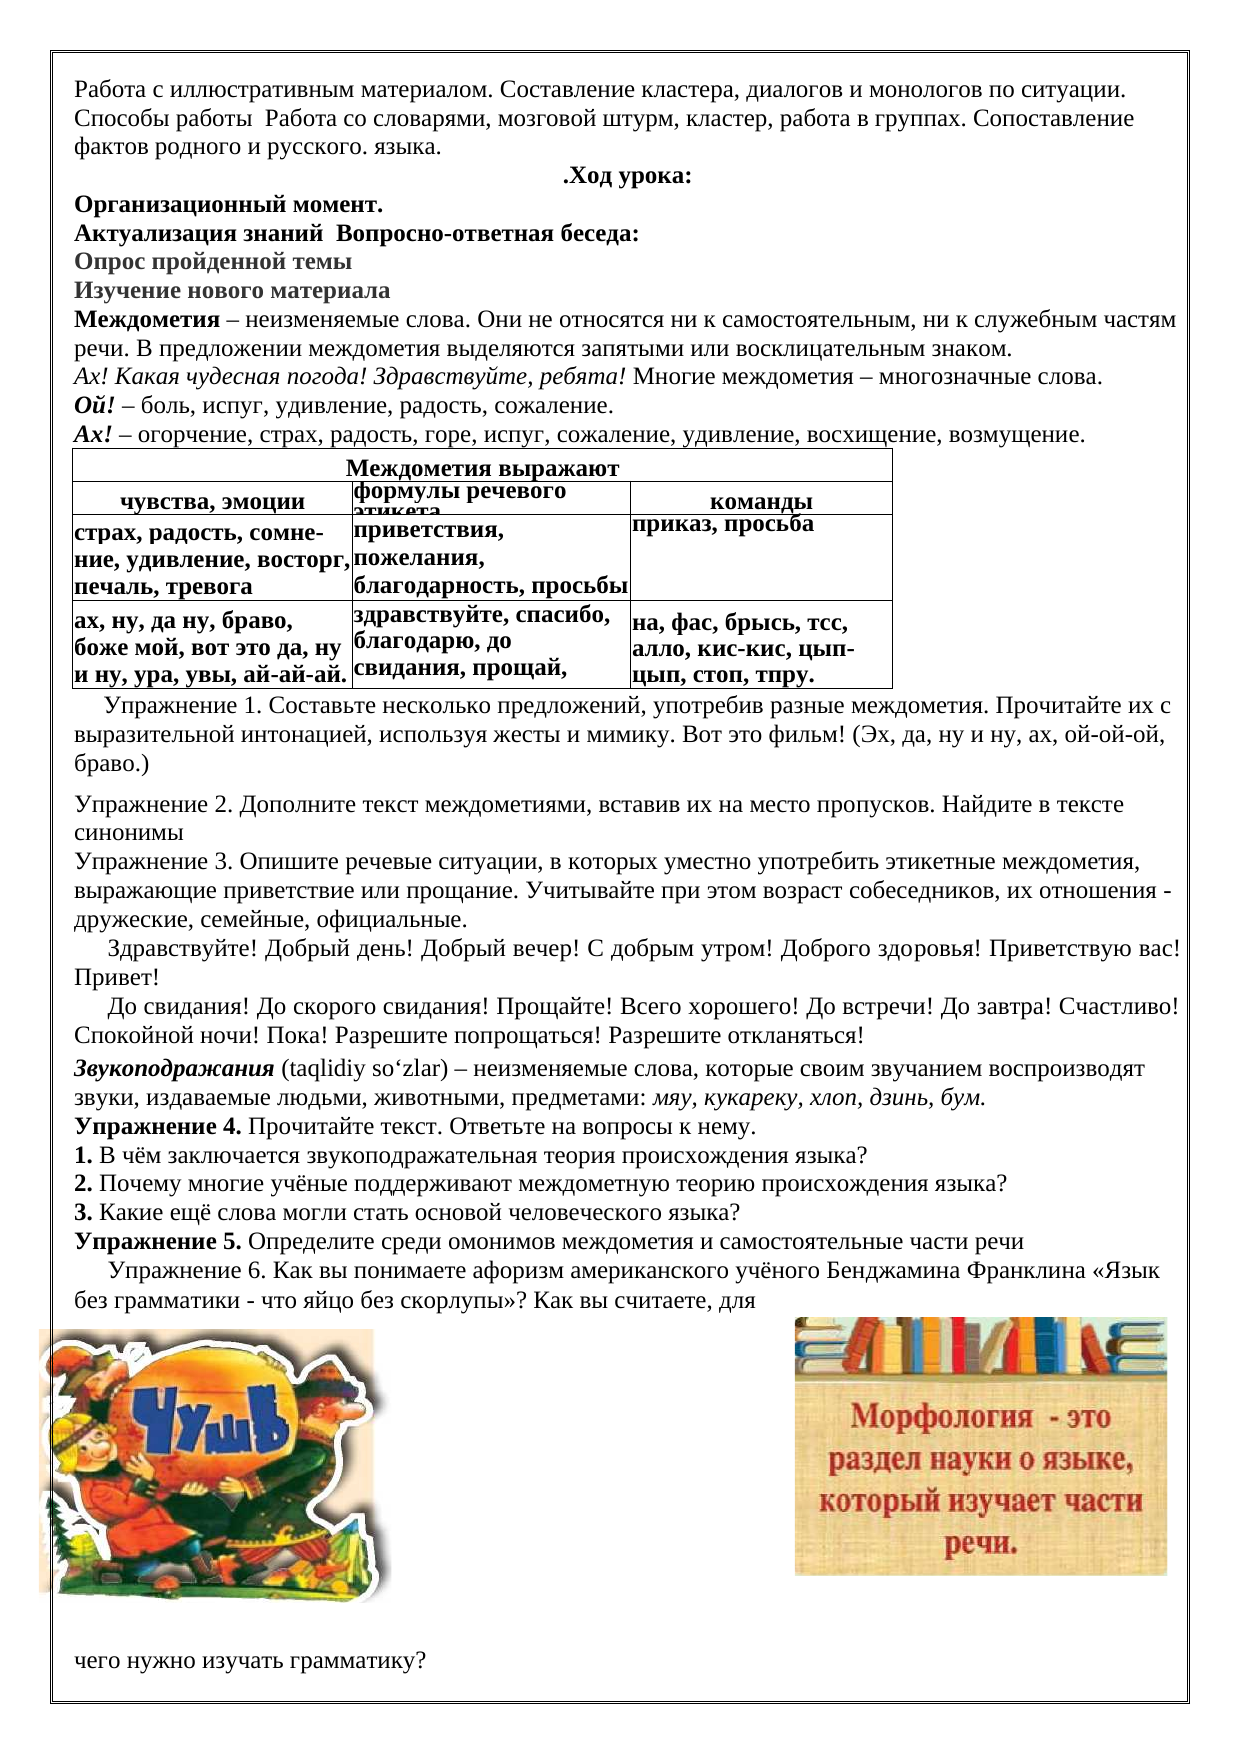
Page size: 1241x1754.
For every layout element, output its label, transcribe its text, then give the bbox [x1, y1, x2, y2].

text Упражнение 5. Определите среди омонимов междометия и самостоятельные части речи [74, 1226, 1181, 1255]
text .Ход урока: [74, 160, 1181, 189]
text Организационный момент. [74, 189, 1181, 218]
text Звукоподражания (taqlidiy so‘zlar) – неизменяемые слова, которые своим звучанием воспроизводят звуки, издаваемые людьми, животными, предметами: мяу, кукареку, хлоп, дзинь, бум. [74, 1053, 1181, 1111]
text Упражнение 3. Опишите речевые ситуации, в которых уместно употребить этикетные междометия, выражающие приветствие или прощание. Учитывайте при этом возраст собеседников, их отношения - дружеские, семейные, официальные. [74, 846, 1181, 933]
table_cell здравствуйте, спасибо, благодарю, до свидания, прощай, прости, привет [512, 601, 630, 688]
picture [53, 1329, 74, 1603]
text 3. Какие ещё слова могли стать основой человеческого языка? [74, 1197, 1181, 1226]
text Междометия – неизменяемые слова. Они не относятся ни к самостоятельным, ни к служебным частям речи. В предложении междометия выделяются запятыми или восклицательным знаком. [74, 304, 1181, 361]
text Способы работы Работа со словарями, мозговой штурм, кластер, работа в группах. Сопоставление фактов родного и русского. языка. [74, 103, 1181, 160]
text До свидания! До скорого свидания! Прощайте! Всего хорошего! До встречи! До завтра! Счастливо! Спокойной ночи! Пока! Разрешите попрощаться! Разрешите откланяться! [74, 991, 1181, 1049]
text Упражнение 4. Прочитайте текст. Ответьте на вопросы к нему. [74, 1111, 1181, 1140]
table_cell на, фас, брысь, тсс, алло, кис-кис, цып-цып, стоп, тпру. [631, 601, 892, 688]
text Работа с иллюстративным материалом. Составление кластера, диалогов и монологов по ситуации. [74, 74, 1181, 103]
table_cell команды [631, 482, 892, 514]
text Ах! – огорчение, страх, радость, горе, испуг, сожаление, удивление, восхищение, возмущение. [74, 419, 1181, 448]
text Актуализация знаний Вопросно-ответная беседа: [74, 218, 1181, 246]
table_header Междометия выражают [73, 449, 892, 481]
table_cell формулы речевого этикета [419, 482, 630, 514]
table_cell чувства, эмоции [73, 482, 352, 514]
text Изучение нового материала [74, 275, 1181, 304]
table_cell приказ, просьба [631, 515, 892, 600]
text 2. Почему многие учёные поддерживают междометную теорию происхождения языка? [74, 1168, 1181, 1197]
text Опрос пройденной темы [74, 246, 1181, 275]
text Ах! Какая чудесная погода! Здравствуйте, ребята! Многие междометия – многозначные слова. [74, 361, 1181, 390]
text Упражнение 1. Составьте несколько предложений, употребив разные междометия. Прочитайте их с выразительной интонацией, используя жесты и мимику. Вот это фильм! (Эх, да, ну и ну, ах, ой-ой-ой, браво.) [74, 691, 1181, 778]
text Здравствуйте! Добрый день! Добрый вечер! С добрым утром! Доброго здоровья! Приветствую вас! Привет! [74, 933, 1181, 991]
text 1. В чём заключается звукоподражательная теория происхождения языка? [74, 1140, 1181, 1168]
text Ой! – боль, испуг, удивление, радость, сожаление. [74, 390, 1181, 419]
text Упражнение 6. Как вы понимаете афоризм американского учёного Бенджамина Франклина «Язык без грамматики - что яйцо без скорлупы»? Как вы считаете, для чего нужно изучать грамматику? [74, 1255, 1181, 1674]
table_cell приветствия, пожелания, благодарность, просьбы [353, 515, 630, 600]
picture [38, 1329, 50, 1603]
table_cell ах, ну, да ну, браво, боже мой, вот это да, ну и ну, ура, увы, ай-ай-ай. [73, 601, 352, 688]
text Упражнение 2. Дополните текст междометиями, вставив их на место пропусков. Найдите в тексте синонимы [74, 789, 1181, 846]
table_cell страх, радость, сомнение, удивление, восторг, печаль, тревога [73, 515, 352, 600]
